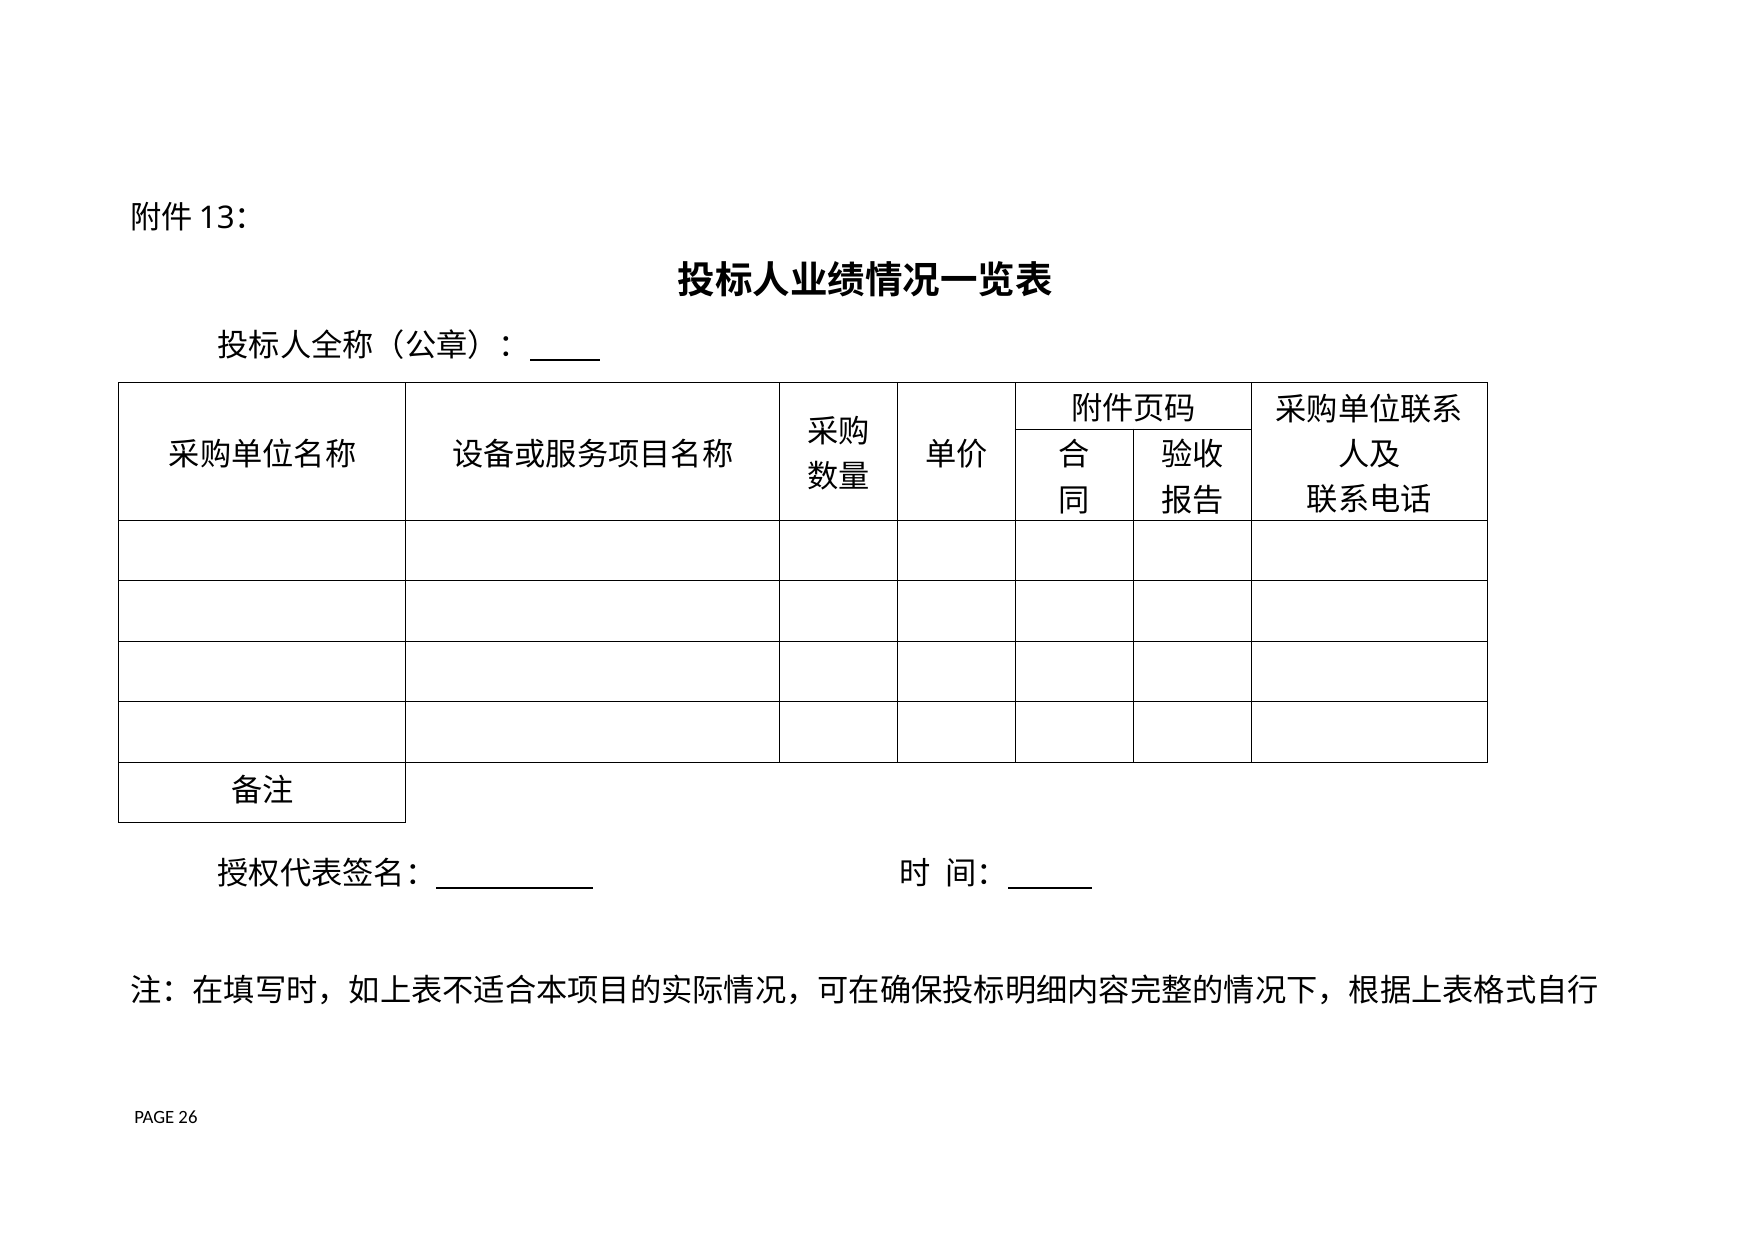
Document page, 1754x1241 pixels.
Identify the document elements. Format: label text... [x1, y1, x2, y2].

table_cell [898, 642, 1015, 701]
table_cell [1016, 702, 1133, 762]
table_cell [1252, 521, 1487, 580]
table_cell [406, 521, 779, 580]
table_cell [1134, 702, 1251, 762]
table_cell [406, 702, 779, 762]
table_cell [119, 581, 405, 641]
text 投标人业绩情况一览表 [130, 250, 1600, 304]
table_cell [898, 702, 1015, 762]
table_header 附件页码 [1016, 383, 1251, 428]
table_header 采购 数量 [780, 383, 897, 520]
table_cell [406, 581, 779, 641]
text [130, 965, 1600, 1010]
table_cell [119, 642, 405, 701]
table_cell 合 同 [1016, 430, 1133, 520]
text 投标人全称（公章）： [217, 320, 1600, 366]
table_cell [780, 521, 897, 580]
table_cell [1252, 702, 1487, 762]
table_cell [1134, 521, 1251, 580]
table_cell [119, 521, 405, 580]
table_cell [898, 521, 1015, 580]
table_header 单价 [898, 383, 1015, 520]
table_cell [1134, 581, 1251, 641]
text 附件13： [130, 192, 1600, 238]
table_cell [1134, 642, 1251, 701]
table_cell [1016, 642, 1133, 701]
text 授权代表签名： 时 间： [217, 848, 1600, 893]
table_cell [1016, 581, 1133, 641]
table_cell 验收 报告 [1134, 430, 1251, 520]
table_cell [780, 581, 897, 641]
table_header 设备或服务项目名称 [406, 383, 779, 520]
table_cell [1252, 581, 1487, 641]
table_cell 备注 [119, 763, 405, 822]
table_cell [898, 581, 1015, 641]
table_header 采购单位联系人及 联系电话 [1252, 383, 1487, 520]
table_cell [1016, 521, 1133, 580]
table_cell [119, 702, 405, 762]
table_cell [406, 642, 779, 701]
table_cell [780, 702, 897, 762]
table_header 采购单位名称 [119, 383, 405, 520]
table_cell [780, 642, 897, 701]
table_cell [1252, 642, 1487, 701]
